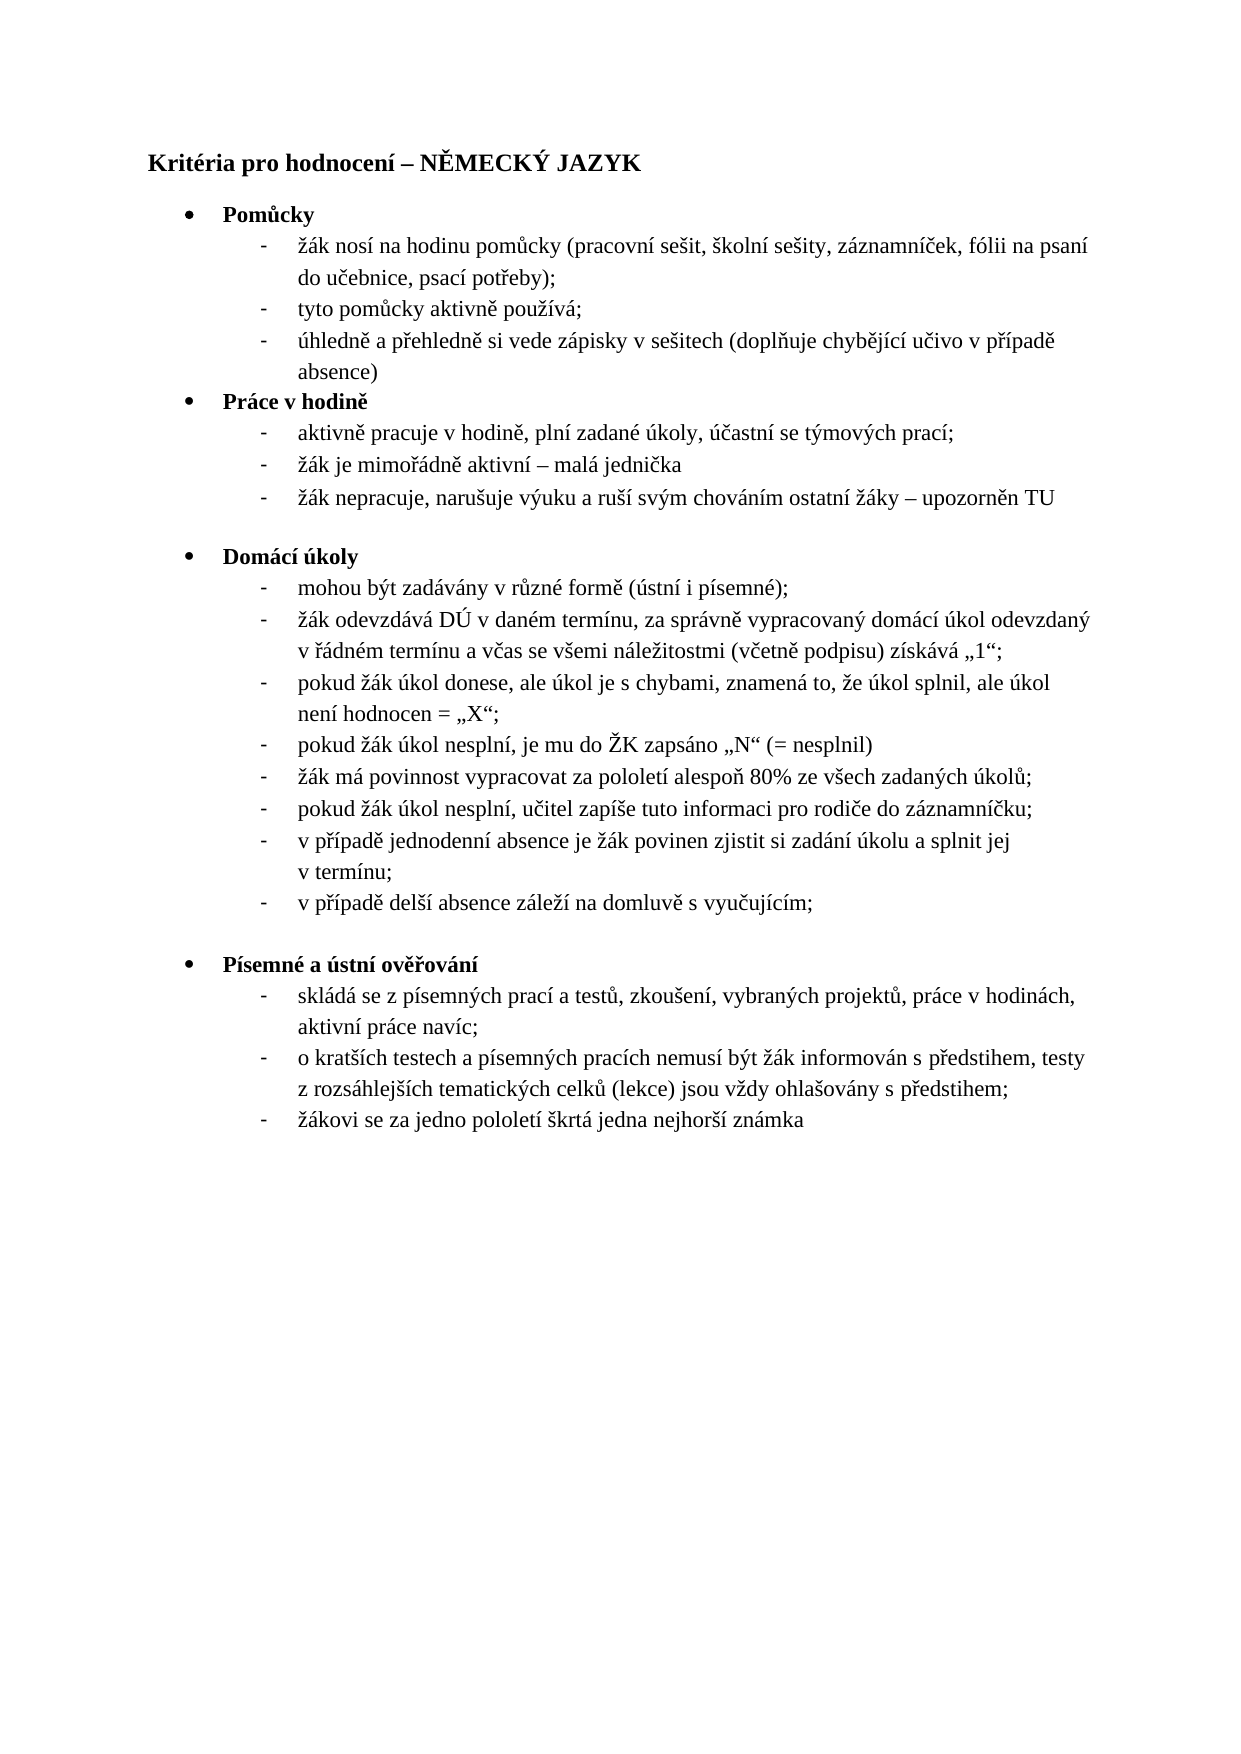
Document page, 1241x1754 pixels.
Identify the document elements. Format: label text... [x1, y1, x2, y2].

list v případě delší absence záleží na domluvě s vyučujícím; [260, 888, 1093, 916]
list Práce v hodině [185, 388, 1093, 414]
list Domácí úkoly [185, 543, 1093, 569]
list žákovi se za jedno pololetí škrtá jedna nejhorší známka [260, 1105, 1093, 1133]
list pokud žák úkol donese, ale úkol je s chybami, znamená to, že úkol splnil, ale úkol není hodnocen = „X“; [260, 668, 1093, 726]
list skládá se z písemných prací a testů, zkoušení, vybraných projektů, práce v hodinách, aktivní práce navíc; [260, 981, 1093, 1039]
list pokud žák úkol nesplní, je mu do ŽK zapsáno „N“ (= nesplnil) [260, 730, 1093, 758]
list žák je mimořádně aktivní – malá jednička [260, 450, 1093, 478]
list žák nepracuje, narušuje výuku a ruší svým chováním ostatní žáky – upozorněn TU [260, 483, 1093, 511]
text Kritéria pro hodnocení – NĚMECKÝ JAZYK [148, 148, 1093, 176]
list mohou být zadávány v různé formě (ústní i písemné); [260, 573, 1093, 601]
list v případě jednodenní absence je žák povinen zjistit si zadání úkolu a splnit jej v termínu; [260, 826, 1093, 884]
list žák nosí na hodinu pomůcky (pracovní sešit, školní sešity, záznamníček, fólii na psaní do učebnice, psací potřeby); [260, 232, 1093, 290]
list o kratších testech a písemných pracích nemusí být žák informován s předstihem, testy z rozsáhlejších tematických celků (lekce) jsou vždy ohlašovány s předstihem; [260, 1043, 1093, 1101]
list aktivně pracuje v hodině, plní zadané úkoly, účastní se týmových prací; [260, 418, 1093, 446]
list žák má povinnost vypracovat za pololetí alespoň 80% ze všech zadaných úkolů; [260, 762, 1093, 790]
list žák odevzdává DÚ v daném termínu, za správně vypracovaný domácí úkol odevzdaný v řádném termínu a včas se všemi náležitostmi (včetně podpisu) získává „1“; [260, 606, 1093, 664]
list úhledně a přehledně si vede zápisky v sešitech (doplňuje chybějící učivo v případě absence) [260, 326, 1093, 384]
list tyto pomůcky aktivně používá; [260, 294, 1093, 322]
list pokud žák úkol nesplní, učitel zapíše tuto informaci pro rodiče do záznamníčku; [260, 794, 1093, 822]
list Písemné a ústní ověřování [185, 951, 1093, 977]
list Pomůcky [185, 201, 1093, 228]
